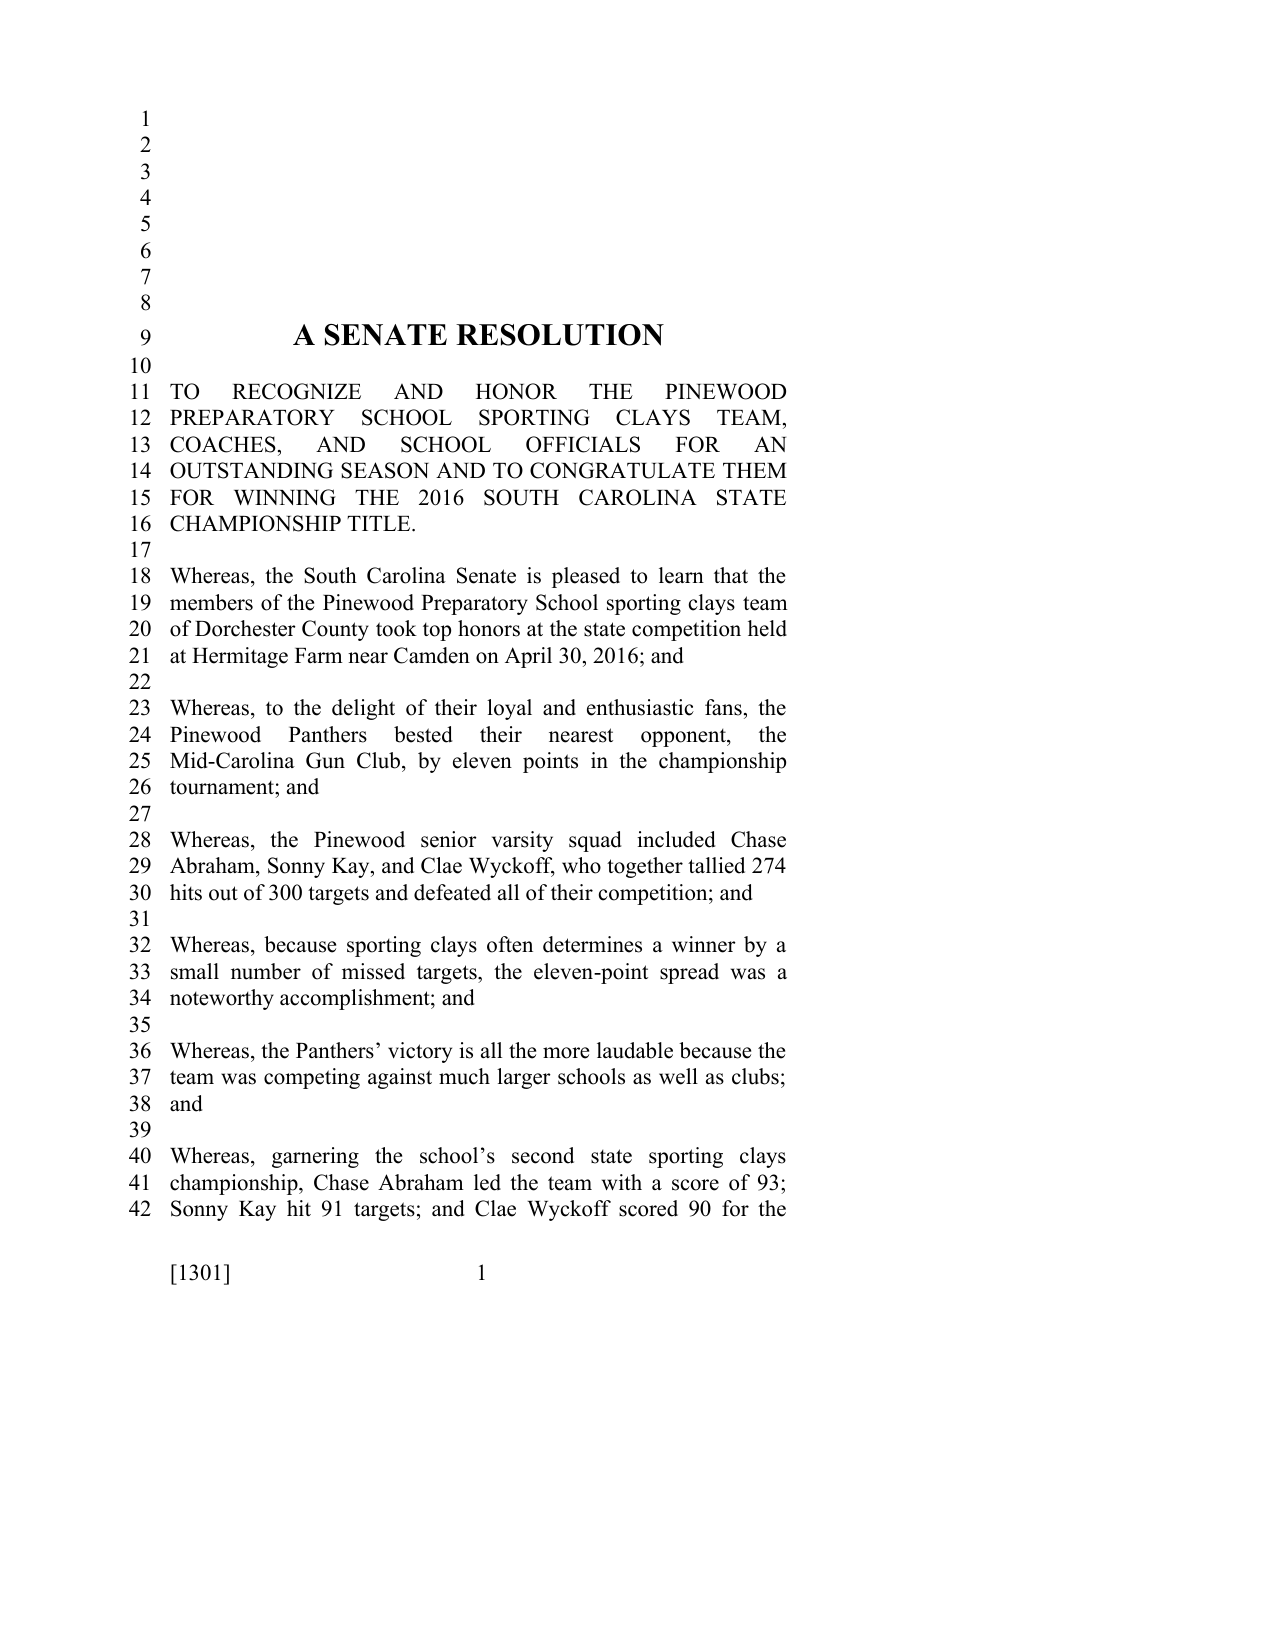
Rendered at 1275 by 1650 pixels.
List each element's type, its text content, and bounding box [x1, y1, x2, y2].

text Whereas, the Pinewood senior varsity squad included Chase Abraham, Sonny Kay, and Clae Wyckoff, who together tallied 274 hits out of 300 targets and defeated all of their competition; and [169, 826, 787, 905]
text TO RECOGNIZE AND HONOR THE PINEWOOD PREPARATORY SCHOOL SPORTING CLAYS TEAM, COACHES, AND SCHOOL OFFICIALS FOR AN OUTSTANDING SEASON AND TO CONGRATULATE THEM FOR WINNING THE 2016 SOUTH CAROLINA STATE CHAMPIONSHIP TITLE. [169, 378, 787, 536]
text Whereas, to the delight of their loyal and enthusiastic fans, the Pinewood Panthers bested their nearest opponent, the Mid-Carolina Gun Club, by eleven points in the championship tournament; and [169, 694, 787, 800]
text Whereas, the Panthers’ victory is all the more laudable because the team was competing against much larger schools as well as clubs; and [169, 1037, 787, 1116]
text Whereas, the South Carolina Senate is pleased to learn that the members of the Pinewood Preparatory School sporting clays team of Dorchester County took top honors at the state competition held at Hermitage Farm near Camden on April 30, 2016; and [169, 563, 787, 668]
text A SENATE RESOLUTION [169, 316, 787, 352]
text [169, 1142, 787, 1221]
text Whereas, because sporting clays often determines a winner by a small number of missed targets, the eleven-point spread was a noteworthy accomplishment; and [169, 932, 787, 1011]
